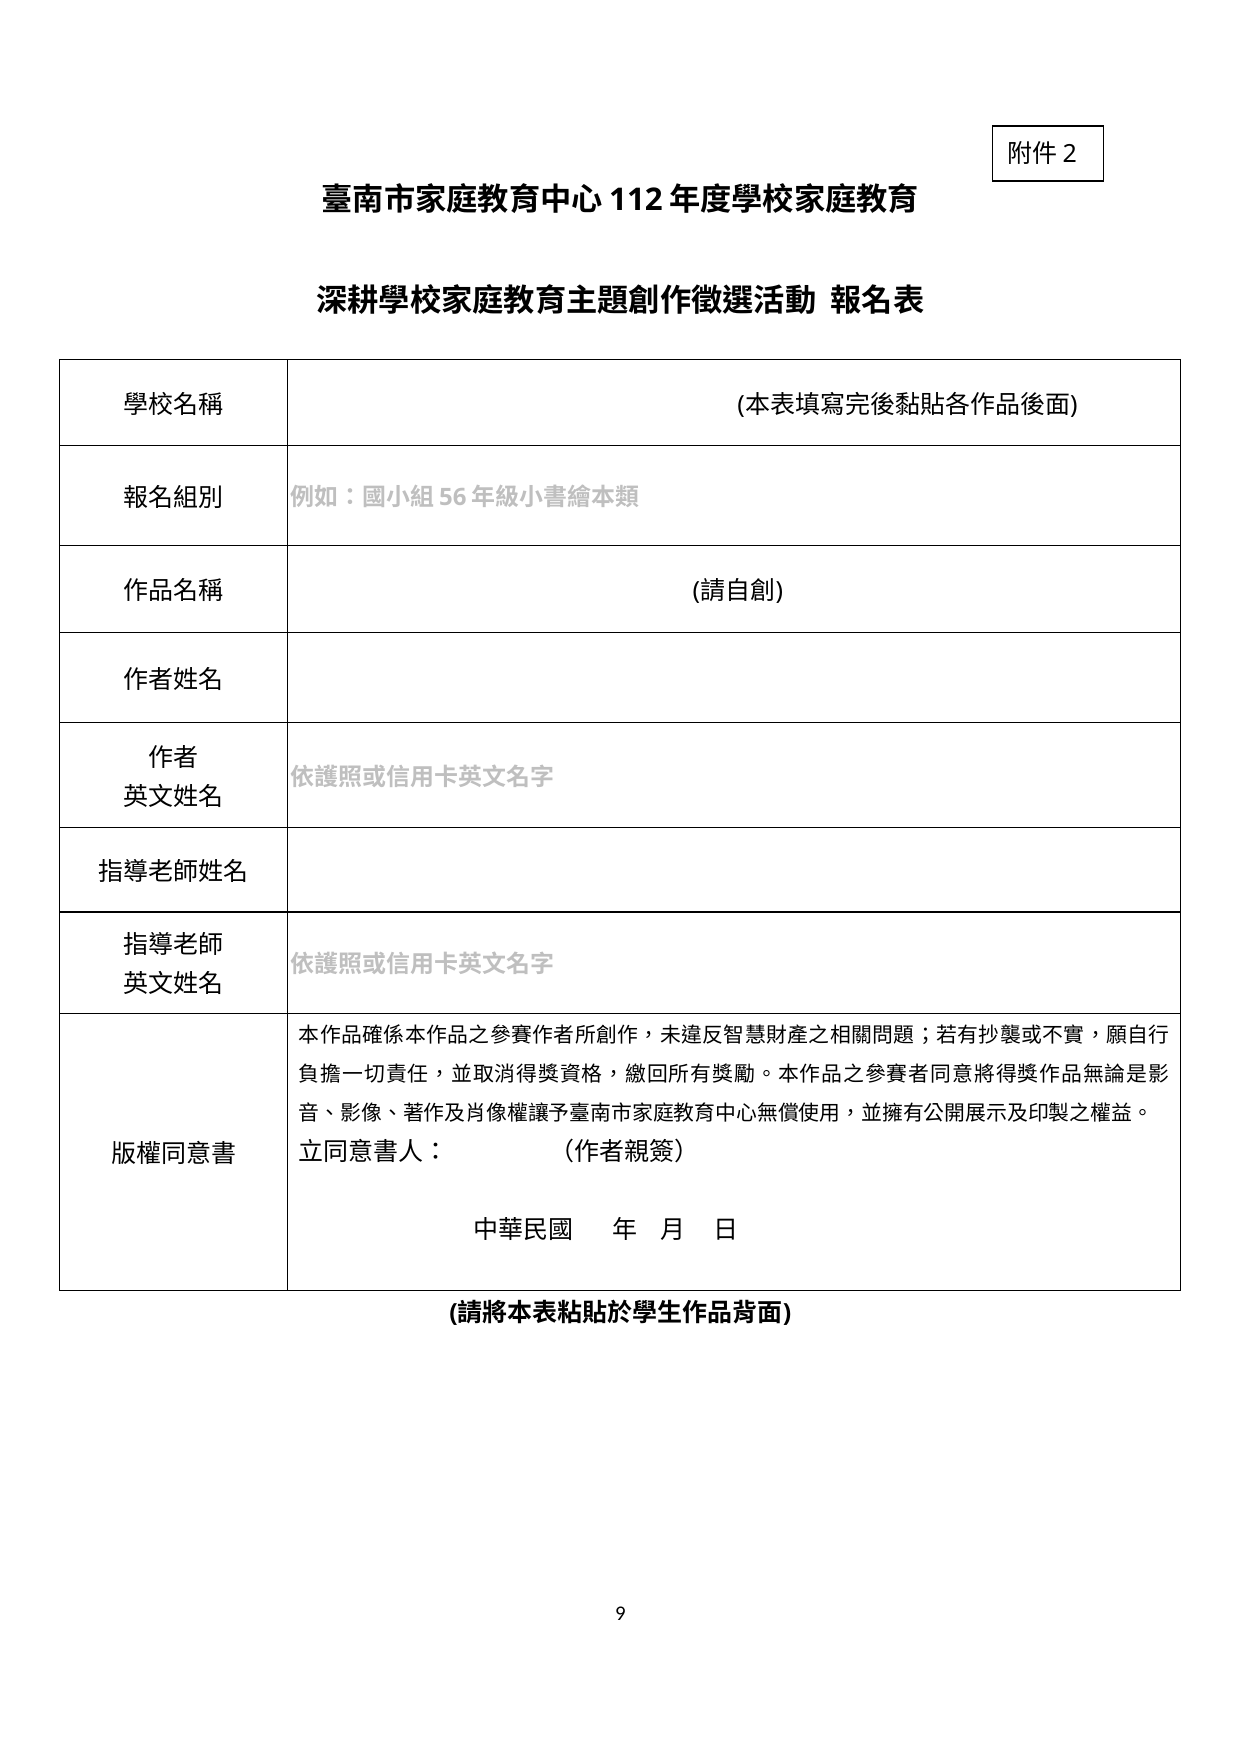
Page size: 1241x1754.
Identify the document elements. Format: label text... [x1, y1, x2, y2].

table_header 學校名稱 [60, 360, 287, 445]
table_cell 本作品確係本作品之參賽作者所創作，未違反智慧財產之相關問題；若有抄襲或不實，願自行負擔一切責任，並取消得獎資格，繳回所有獎勵。本作品之參賽者同意將得獎作品無論是影音、影像、著作及肖像權讓予臺南市家庭教育中心無償使用，並擁有公開展示及印製之權益。 立同意書人： （作者親簽） 中華民國 年 月 日 [288, 1014, 1180, 1290]
table_cell [288, 828, 1180, 911]
table_cell 指導老師姓名 [60, 828, 287, 911]
table_cell 作品名稱 [60, 546, 287, 632]
table_header (本表填寫完後黏貼各作品後面) [288, 360, 1180, 445]
table_cell 報名組別 [60, 446, 287, 544]
table_cell 作者姓名 [60, 633, 287, 722]
table_cell (請自創) [288, 546, 1180, 632]
text (請將本表粘貼於學生作品背面) [118, 1291, 1122, 1330]
text 臺南市家庭教育中心112年度學校家庭教育 [118, 158, 1122, 236]
table_cell 例如：國小組56年級小書繪本類 [288, 446, 1180, 544]
table_cell 依護照或信用卡英文名字 [288, 913, 1180, 1012]
text 深耕學校家庭教育主題創作徵選活動 報名表 [118, 258, 1122, 336]
table_cell [288, 633, 1180, 722]
table_cell 作者 英文姓名 [60, 723, 287, 827]
table_cell 版權同意書 [60, 1014, 287, 1290]
table_cell 指導老師 英文姓名 [60, 913, 287, 1012]
table_cell 依護照或信用卡英文名字 [288, 723, 1180, 827]
